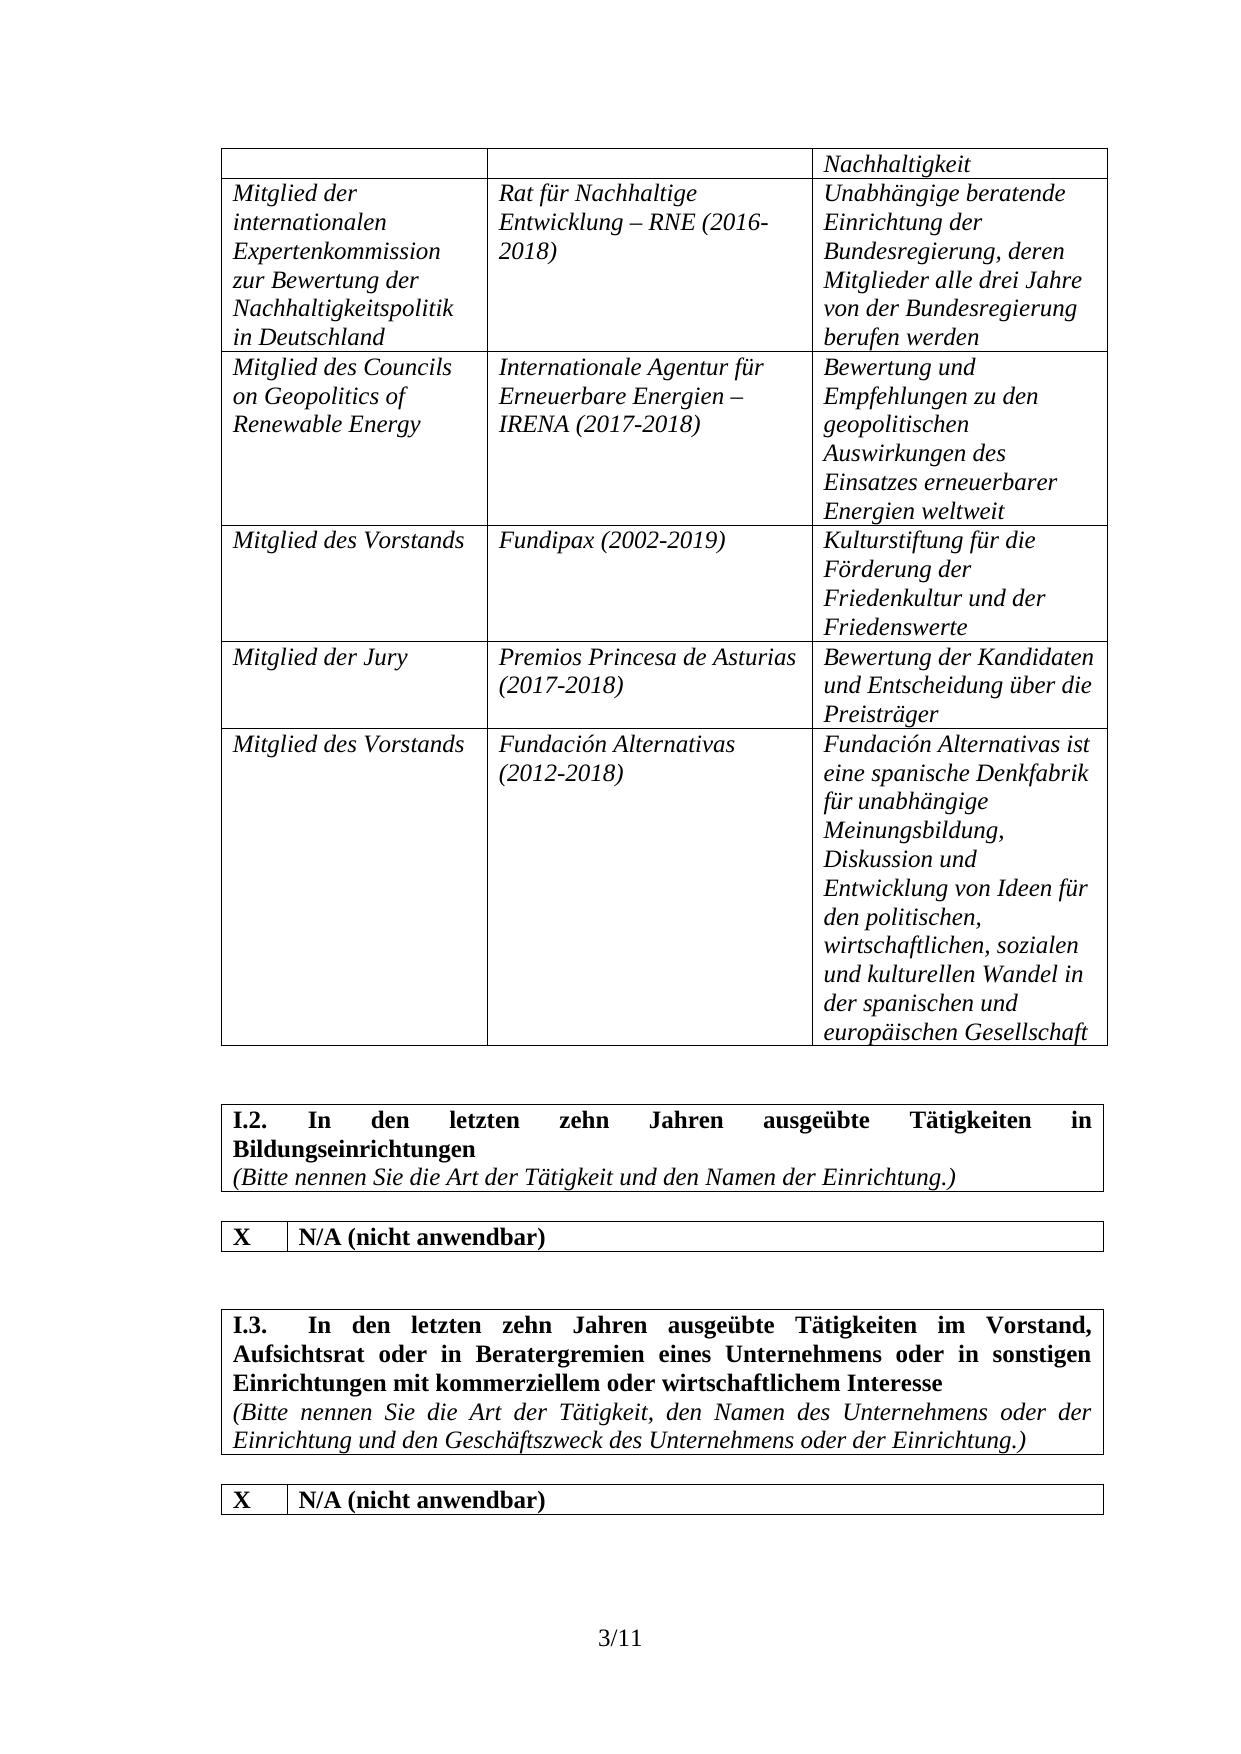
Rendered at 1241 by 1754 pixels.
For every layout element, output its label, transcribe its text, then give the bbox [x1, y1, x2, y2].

table_cell Rat für Nachhaltige Entwicklung – RNE (2016-2018) [488, 179, 812, 351]
table_cell Kulturstiftung für die Förderung der Friedenkultur und der Friedenswerte [813, 526, 1107, 641]
table_cell Fundipax (2002-2019) [488, 526, 812, 641]
table_cell Fundación Alternativas (2012-2018) [488, 729, 812, 1045]
table_cell Fundación Alternativas ist eine spanische Denkfabrik für unabhängige Meinungsbildung, Diskussion und Entwicklung von Ideen für den politischen, wirtschaftlichen, sozialen und kulturellen Wandel in der spanischen und europäischen Gesellschaft [813, 729, 1107, 1045]
table_cell Mitglied der Jury [222, 642, 487, 728]
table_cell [488, 149, 812, 177]
table_header N/A (nicht anwendbar) [288, 1222, 1103, 1251]
table_cell Mitglied der internationalen Expertenkommission zur Bewertung der Nachhaltigkeitspolitik in Deutschland [222, 179, 487, 351]
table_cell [222, 149, 487, 177]
table_header X [222, 1222, 287, 1251]
table_cell Unabhängige beratende Einrichtung der Bundesregierung, deren Mitglieder alle drei Jahre von der Bundesregierung berufen werden [813, 179, 1107, 351]
table_header I.3. In den letzten zehn Jahren ausgeübte Tätigkeiten im Vorstand, Aufsichtsrat oder in Beratergremien eines Unternehmens oder in sonstigen Einrichtungen mit kommerziellem oder wirtschaftlichem Interesse (Bitte nennen Sie die Art der Tätigkeit, den Namen des Unternehmens oder der Einrichtung und den Geschäftszweck des Unternehmens oder der Einrichtung.) [222, 1310, 1103, 1454]
table_cell Mitglied des Vorstands [222, 729, 487, 1045]
table_header X [222, 1485, 287, 1514]
table_cell Bewertung und Empfehlungen zu den geopolitischen Auswirkungen des Einsatzes erneuerbarer Energien weltweit [813, 352, 1107, 524]
table_cell Premios Princesa de Asturias (2017-2018) [488, 642, 812, 728]
table_cell Bewertung der Kandidaten und Entscheidung über die Preisträger [813, 642, 1107, 728]
table_cell Mitglied des Councils on Geopolitics of Renewable Energy [222, 352, 487, 524]
table_cell Internationale Agentur für Erneuerbare Energien – IRENA (2017-2018) [488, 352, 812, 524]
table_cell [813, 149, 1107, 177]
table_header N/A (nicht anwendbar) [288, 1485, 1103, 1514]
table_cell Mitglied des Vorstands [222, 526, 487, 641]
table_header I.2. In den letzten zehn Jahren ausgeübte Tätigkeiten in Bildungseinrichtungen (Bitte nennen Sie die Art der Tätigkeit und den Namen der Einrichtung.) [222, 1105, 1103, 1191]
